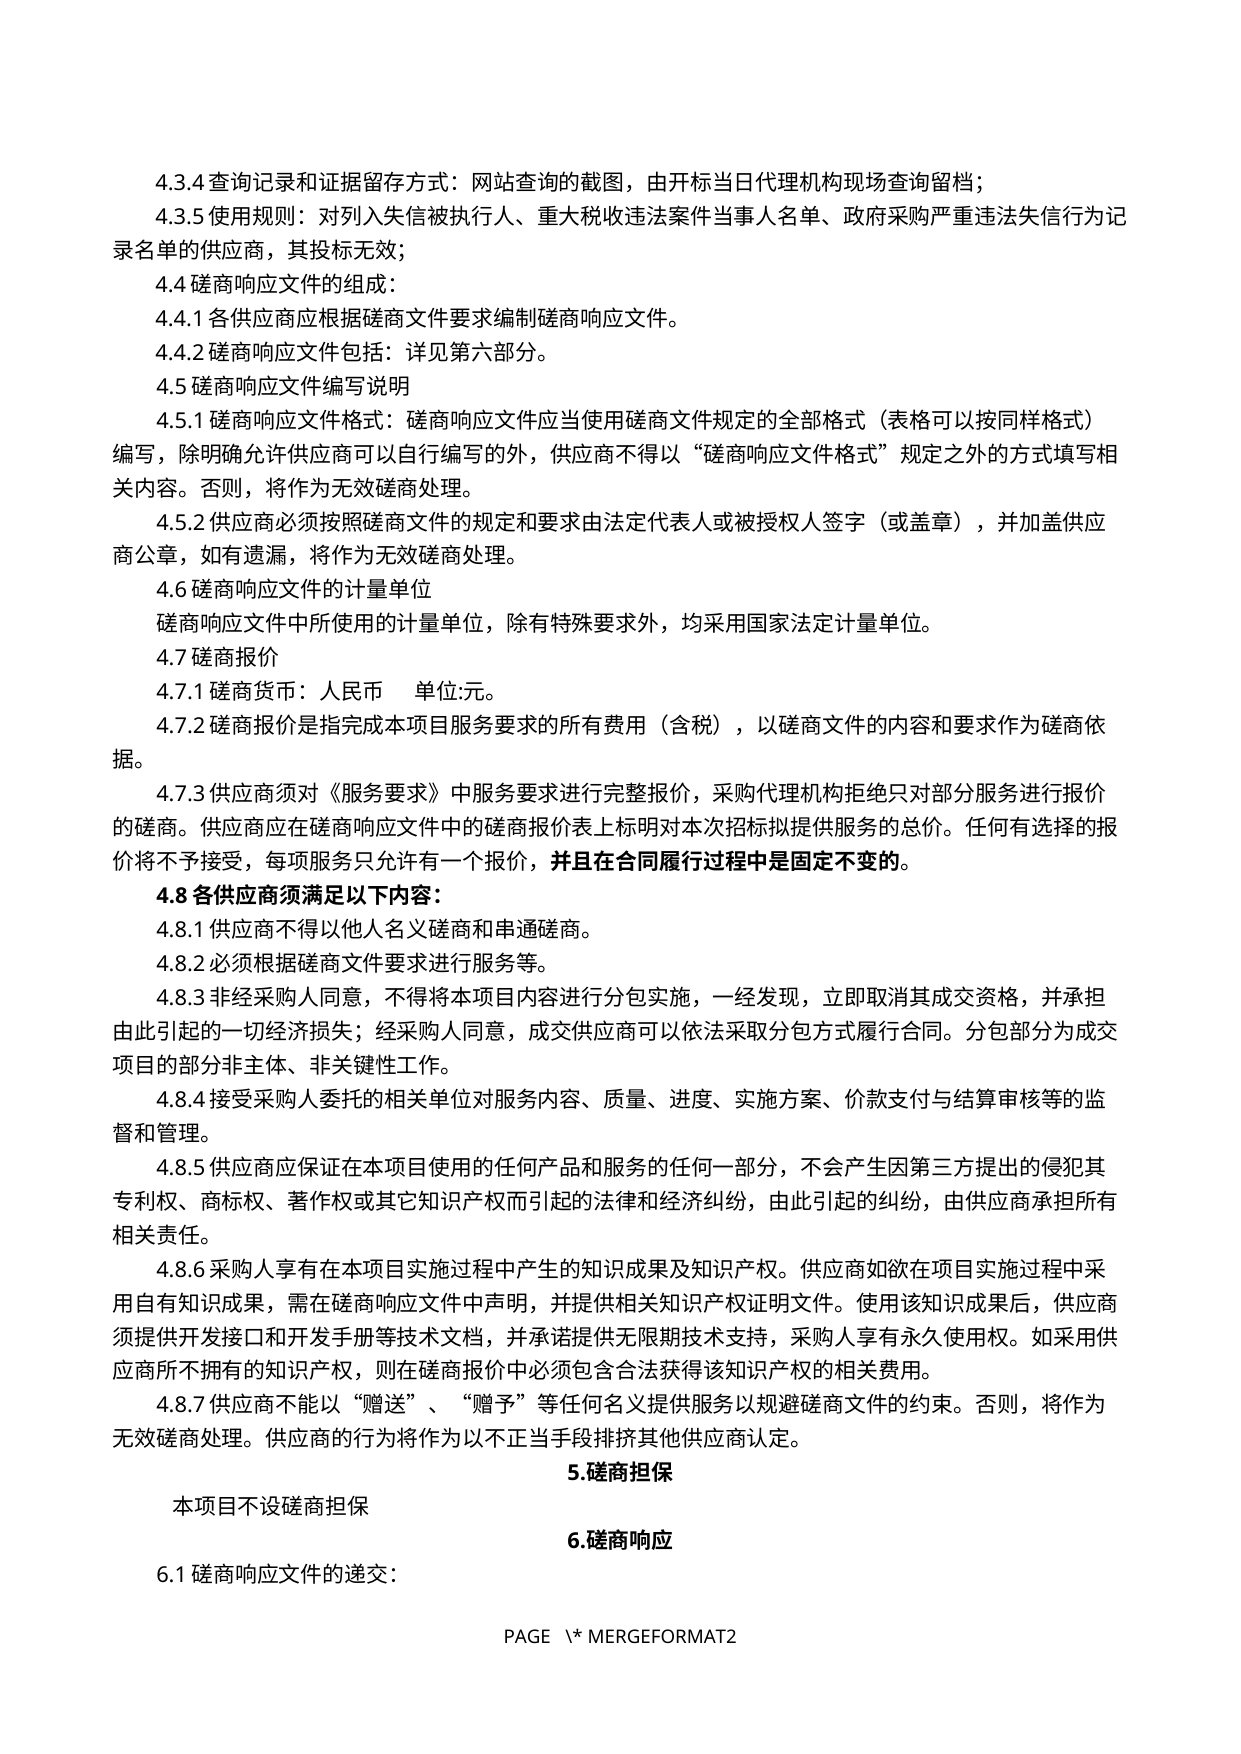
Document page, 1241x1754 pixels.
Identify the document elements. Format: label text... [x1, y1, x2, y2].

text 4.7.2磋商报价是指完成本项目服务要求的所有费用（含税），以磋商文件的内容和要求作为磋商依据。 [112, 707, 1128, 775]
text 4.7磋商报价 [112, 639, 1128, 673]
text 4.8.7供应商不能以“赠送”、“赠予”等任何名义提供服务以规避磋商文件的约束。否则，将作为无效磋商处理。供应商的行为将作为以不正当手段排挤其他供应商认定。 [112, 1386, 1128, 1454]
text 4.6磋商响应文件的计量单位 [112, 571, 1128, 605]
text 4.8.2必须根据磋商文件要求进行服务等。 [112, 945, 1128, 979]
text 4.5.1磋商响应文件格式：磋商响应文件应当使用磋商文件规定的全部格式（表格可以按同样格式）编写，除明确允许供应商可以自行编写的外，供应商不得以“磋商响应文件格式”规定之外的方式填写相关内容。否则，将作为无效磋商处理。 [112, 402, 1128, 503]
text 4.8.6采购人享有在本项目实施过程中产生的知识成果及知识产权。供应商如欲在项目实施过程中采用自有知识成果，需在磋商响应文件中声明，并提供相关知识产权证明文件。使用该知识成果后，供应商须提供开发接口和开发手册等技术文档，并承诺提供无限期技术支持，采购人享有永久使用权。如采用供应商所不拥有的知识产权，则在磋商报价中必须包含合法获得该知识产权的相关费用。 [112, 1251, 1128, 1386]
text 4.4.1各供应商应根据磋商文件要求编制磋商响应文件。 [112, 300, 1128, 334]
text 4.3.5使用规则：对列入失信被执行人、重大税收违法案件当事人名单、政府采购严重违法失信行为记录名单的供应商，其投标无效； [112, 198, 1128, 266]
text 6.1磋商响应文件的递交： [112, 1556, 1128, 1590]
text 6.磋商响应 [112, 1522, 1128, 1556]
text 4.5磋商响应文件编写说明 [112, 368, 1128, 402]
text 4.4磋商响应文件的组成： [112, 266, 1128, 300]
text 4.3.4查询记录和证据留存方式：网站查询的截图，由开标当日代理机构现场查询留档； [112, 164, 1128, 198]
text 4.7.3供应商须对《服务要求》中服务要求进行完整报价，采购代理机构拒绝只对部分服务进行报价的磋商。供应商应在磋商响应文件中的磋商报价表上标明对本次招标拟提供服务的总价。任何有选择的报价将不予接受，每项服务只允许有一个报价，并且在合同履行过程中是固定不变的。 [112, 775, 1128, 877]
text 4.8.3非经采购人同意，不得将本项目内容进行分包实施，一经发现，立即取消其成交资格，并承担由此引起的一切经济损失；经采购人同意，成交供应商可以依法采取分包方式履行合同。分包部分为成交项目的部分非主体、非关键性工作。 [112, 979, 1128, 1081]
text 4.8各供应商须满足以下内容： [112, 877, 1128, 911]
text 4.5.2供应商必须按照磋商文件的规定和要求由法定代表人或被授权人签字（或盖章），并加盖供应商公章，如有遗漏，将作为无效磋商处理。 [112, 503, 1128, 571]
text 本项目不设磋商担保 [172, 1488, 1128, 1522]
text 5.磋商担保 [112, 1454, 1128, 1488]
text 4.4.2磋商响应文件包括：详见第六部分。 [112, 334, 1128, 368]
text 4.7.1磋商货币：人民币 单位:元。 [112, 673, 1128, 707]
text 4.8.1供应商不得以他人名义磋商和串通磋商。 [112, 911, 1128, 945]
text 4.8.4接受采购人委托的相关单位对服务内容、质量、进度、实施方案、价款支付与结算审核等的监督和管理。 [112, 1081, 1128, 1149]
text 4.8.5供应商应保证在本项目使用的任何产品和服务的任何一部分，不会产生因第三方提出的侵犯其专利权、商标权、著作权或其它知识产权而引起的法律和经济纠纷，由此引起的纠纷，由供应商承担所有相关责任。 [112, 1149, 1128, 1251]
text 磋商响应文件中所使用的计量单位，除有特殊要求外，均采用国家法定计量单位。 [112, 605, 1128, 639]
